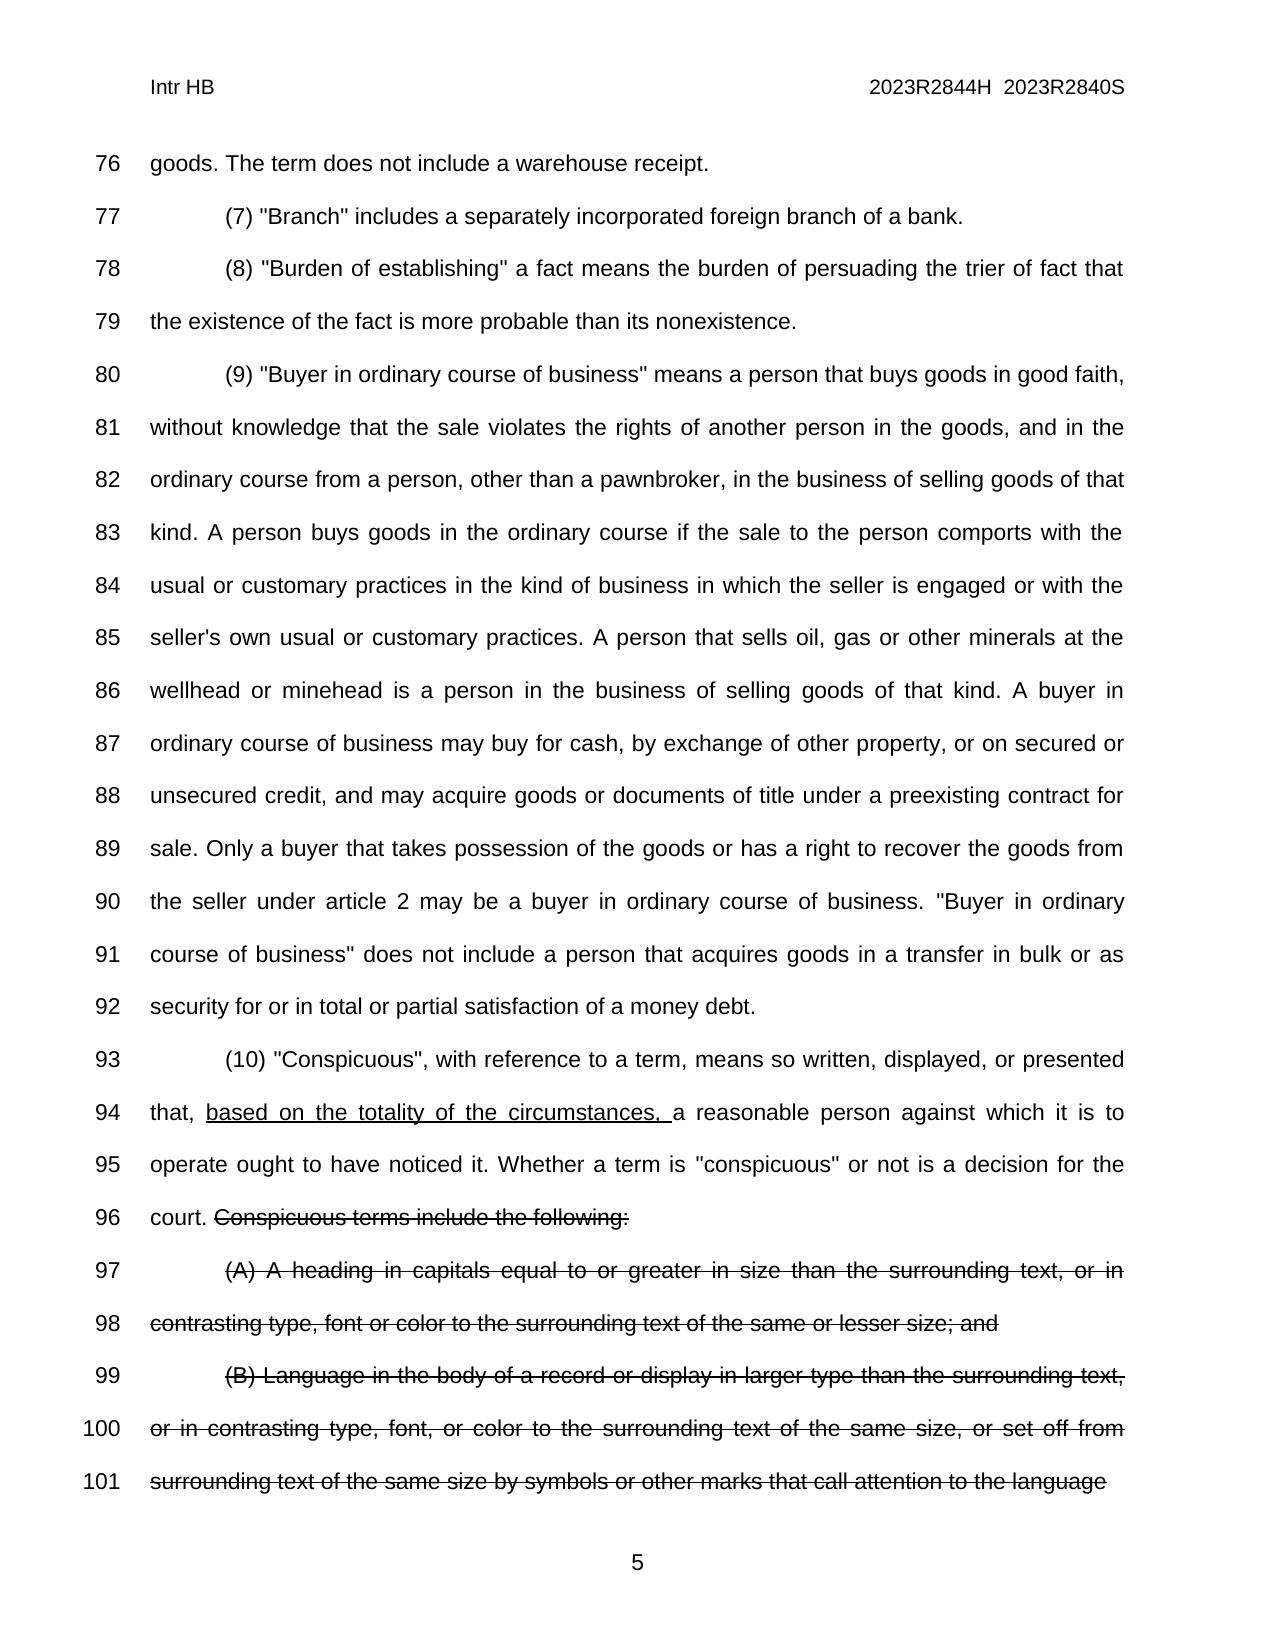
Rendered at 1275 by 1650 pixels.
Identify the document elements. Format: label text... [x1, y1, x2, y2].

text (A) A heading in capitals equal to or greater in size than the surrounding text, or in contrasting type, font or color to the surrounding text of the same or lesser size; and [150, 1257, 1125, 1336]
text (B) Language in the body of a record or display in larger type than the surrounding text, or in contrasting type, font, or color to the surrounding text of the same size, or set off from surrounding text of the same size by symbols or other marks that call attention to the language [150, 1362, 1125, 1429]
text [150, 150, 1125, 176]
text (10) Conspicuous, with reference to a term, means so written, displayed, or presented that, based on the totality of the circumstances, a reasonable person against which it is to operate ought to have noticed it. Whether a term is conspicuous or not is a decision for the court. Conspicuous terms include the following: [150, 1046, 1125, 1231]
text (9) Buyer in ordinary course of business means a person that buys goods in good faith, without knowledge that the sale violates the rights of another person in the goods, and in the ordinary course from a person, other than a pawnbroker, in the business of selling goods of that kind. A person buys goods in the ordinary course if the sale to the person comports with the usual or customary practices in the kind of business in which the seller is engaged or with the sellers own usual or customary practices. A person that sells oil, gas or other minerals at the wellhead or minehead is a person in the business of selling goods of that kind. A buyer in ordinary course of business may buy for cash, by exchange of other property, or on secured or unsecured credit, and may acquire goods or documents of title under a preexisting contract for sale. Only a buyer that takes possession of the goods or has a right to recover the goods from the seller under article 2 may be a buyer in ordinary course of business. Buyer in ordinary course of business does not include a person that acquires goods in a transfer in bulk or as security for or in total or partial satisfaction of a money debt. [150, 361, 1125, 1020]
text (7) Branch includes a separately incorporated foreign branch of a bank. [150, 203, 1125, 229]
text (B) Language in the body of a record or display in larger type than the surrounding text, or in contrasting type, font, or color to the surrounding text of the same size, or set off from surrounding text of the same size by symbols or other marks that call attention to the language [150, 1430, 1125, 1494]
text (8) Burden of establishing a fact means the burden of persuading the trier of fact that the existence of the fact is more probable than its nonexistence. [150, 255, 1125, 334]
